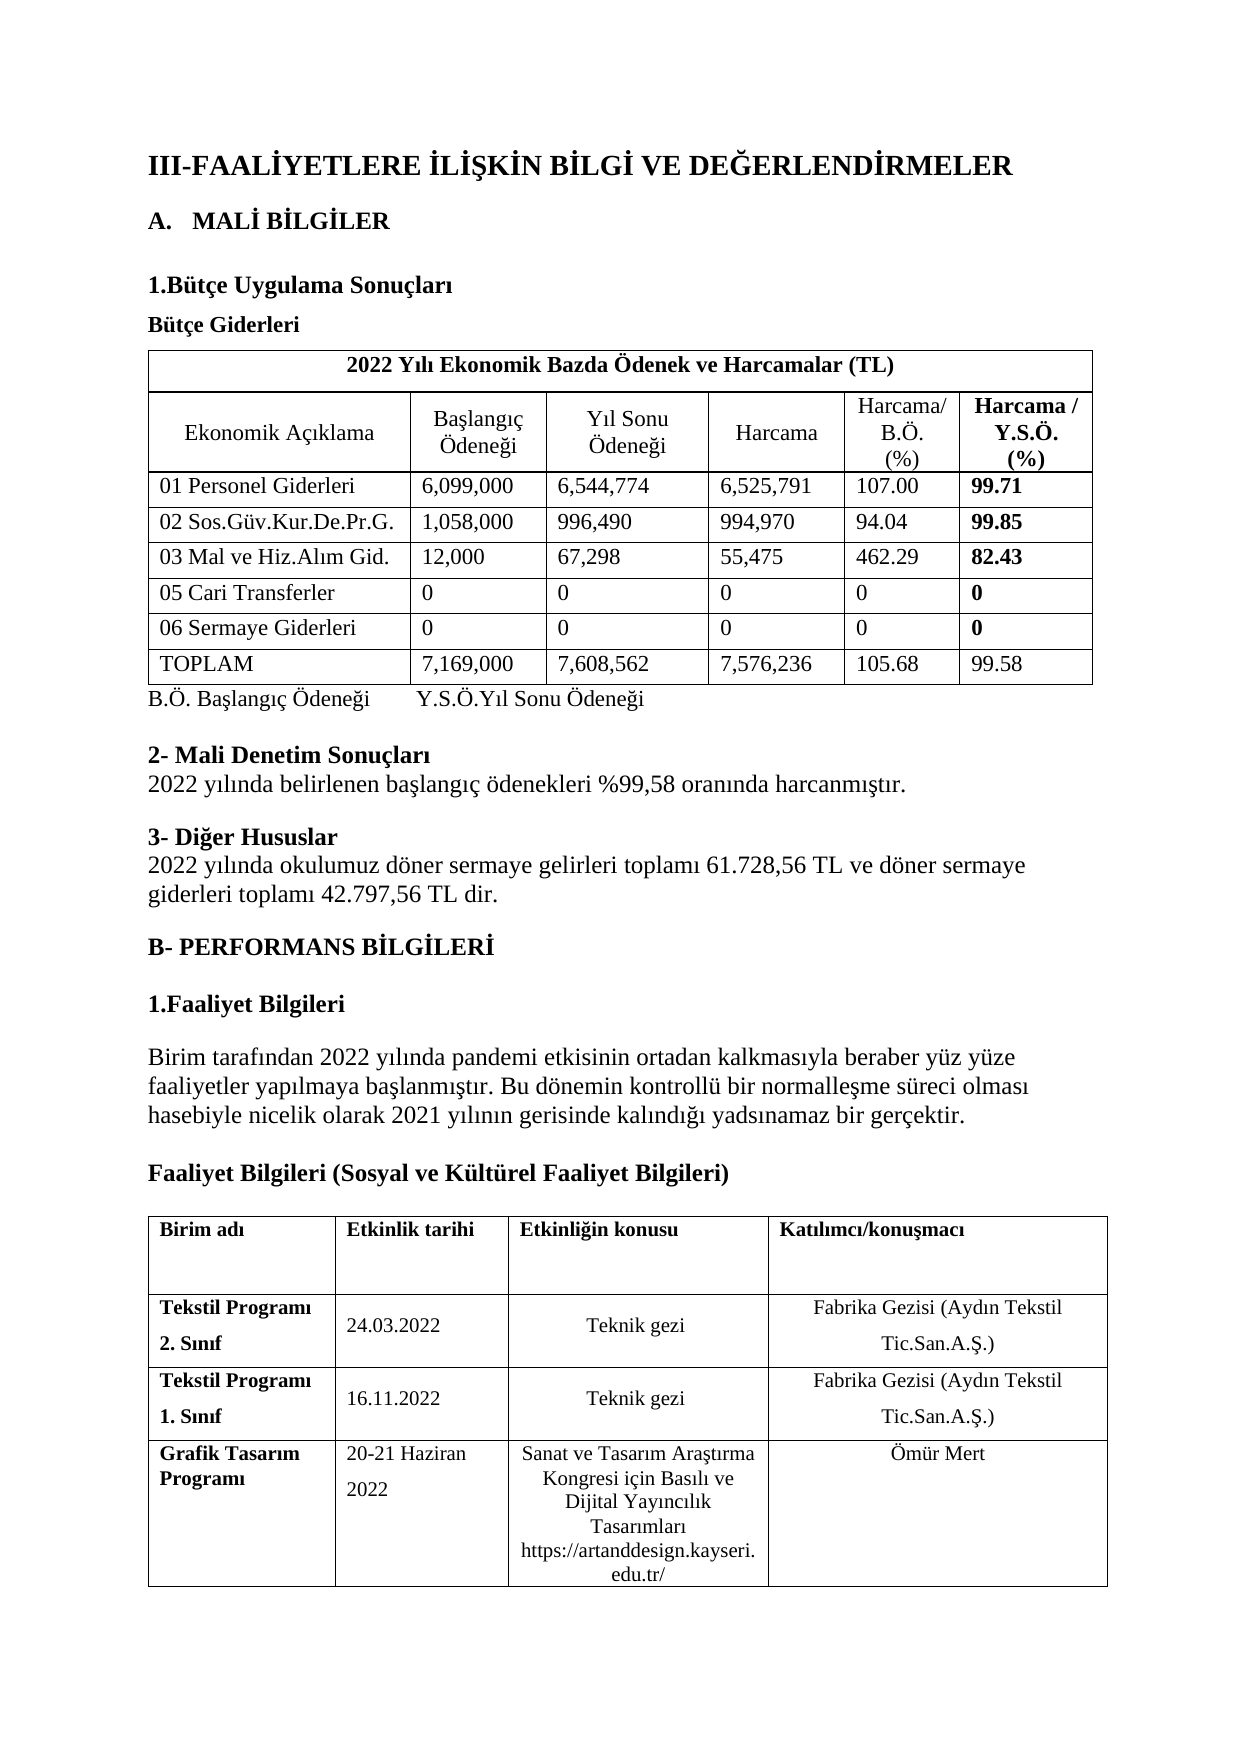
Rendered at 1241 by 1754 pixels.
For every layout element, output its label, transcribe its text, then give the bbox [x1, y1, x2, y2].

table_cell 82.43 [960, 543, 1092, 578]
text B.Ö. Başlangıç Ödeneği Y.S.Ö.Yıl Sonu Ödeneği [148, 685, 1093, 711]
table_cell 0 [960, 614, 1092, 648]
subtitle 1.Bütçe Uygulama Sonuçları [148, 270, 1093, 299]
table_header Etkinlik tarihi [336, 1217, 508, 1294]
subtitle B- PERFORMANS BİLGİLERİ [148, 932, 1093, 961]
subtitle III-FAALİYETLERE İLİŞKİN BİLGİ VE DEĞERLENDİRMELER [148, 148, 1093, 181]
table_cell 7,608,562 [547, 650, 708, 684]
table_cell 7,169,000 [411, 650, 546, 684]
table_cell 05 Cari Transferler [149, 579, 410, 613]
table_header Etkinliğin konusu [509, 1217, 768, 1294]
table_cell Harcama/ B.Ö. (%) [845, 393, 959, 471]
table_cell 994,970 [709, 508, 844, 542]
table_cell 107.00 [845, 473, 959, 507]
table_cell Yıl Sonu Ödeneği [547, 393, 708, 471]
table_cell 06 Sermaye Giderleri [149, 614, 410, 648]
table_cell Harcama [709, 393, 844, 471]
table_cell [509, 1441, 768, 1586]
table_cell 16.11.2022 [336, 1368, 508, 1440]
table_cell Teknik gezi [509, 1295, 768, 1367]
table_cell TOPLAM [149, 650, 410, 684]
table_cell 0 [845, 579, 959, 613]
table_header 2022 Yılı Ekonomik Bazda Ödenek ve Harcamalar (TL) [149, 351, 1092, 391]
table_cell 0 [960, 579, 1092, 613]
table_header Birim adı [149, 1217, 335, 1294]
table_cell 6,525,791 [709, 473, 844, 507]
table_cell Ekonomik Açıklama [149, 393, 410, 471]
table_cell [149, 1441, 335, 1586]
subtitle 2- Mali Denetim Sonuçları [148, 740, 1093, 769]
table_cell 1,058,000 [411, 508, 546, 542]
table_cell 24.03.2022 [336, 1295, 508, 1367]
subtitle 2022 yılında belirlenen başlangıç ödenekleri %99,58 oranında harcanmıştır. [148, 769, 1093, 798]
table_cell 7,576,236 [709, 650, 844, 684]
table_cell Fabrika Gezisi (Aydın Tekstil Tic.San.A.Ş.) [769, 1368, 1107, 1440]
table_cell 20-21 Haziran 2022 [336, 1441, 508, 1586]
table_cell 02 Sos.Güv.Kur.De.Pr.G. [149, 508, 410, 542]
text Birim tarafından 2022 yılında pandemi etkisinin ortadan kalkmasıyla beraber yüz yüze faaliyetler yapılmaya başlanmıştır. Bu dönemin kontrollü bir normalleşme süreci olması hasebiyle nicelik olarak 2021 yılının gerisinde kalındığı yadsınamaz bir gerçektir. [148, 1042, 1093, 1128]
table_cell 0 [411, 614, 546, 648]
table_cell 94.04 [845, 508, 959, 542]
table_cell Tekstil Programı 1. Sınıf [149, 1368, 335, 1440]
table_cell 99.71 [960, 473, 1092, 507]
table_header Katılımcı/konuşmacı [769, 1217, 1107, 1294]
table_cell 0 [845, 614, 959, 648]
text Faaliyet Bilgileri (Sosyal ve Kültürel Faaliyet Bilgileri) [148, 1158, 1093, 1186]
table_cell 0 [411, 579, 546, 613]
table_cell 462.29 [845, 543, 959, 578]
subtitle 2022 yılında okulumuz döner sermaye gelirleri toplamı 61.728,56 TL ve döner sermaye giderleri toplamı 42.797,56 TL dir. [148, 850, 1093, 908]
table_cell 105.68 [845, 650, 959, 684]
table_cell 996,490 [547, 508, 708, 542]
table_cell 0 [709, 579, 844, 613]
table_cell Tekstil Programı 2. Sınıf [149, 1295, 335, 1367]
table_cell 6,099,000 [411, 473, 546, 507]
subtitle MALİ BİLGİLER [148, 206, 1093, 235]
table_cell 55,475 [709, 543, 844, 578]
subtitle 1.Faaliyet Bilgileri [148, 989, 1093, 1018]
table_cell Teknik gezi [509, 1368, 768, 1440]
table_cell 0 [547, 579, 708, 613]
table_cell Harcama / Y.S.Ö. (%) [960, 393, 1092, 471]
table_cell 0 [709, 614, 844, 648]
table_cell Fabrika Gezisi (Aydın Tekstil Tic.San.A.Ş.) [769, 1295, 1107, 1367]
subtitle 3- Diğer Hususlar [148, 822, 1093, 850]
table_cell 6,544,774 [547, 473, 708, 507]
text Bütçe Giderleri [148, 311, 1093, 337]
table_cell 03 Mal ve Hiz.Alım Gid. [149, 543, 410, 578]
table_cell 99.85 [960, 508, 1092, 542]
table_cell Ömür Mert [769, 1441, 1107, 1586]
table_cell 12,000 [411, 543, 546, 578]
table_cell 0 [547, 614, 708, 648]
table_cell 99.58 [960, 650, 1092, 684]
table_cell 67,298 [547, 543, 708, 578]
table_cell Başlangıç Ödeneği [411, 393, 546, 471]
table_cell 01 Personel Giderleri [149, 473, 410, 507]
